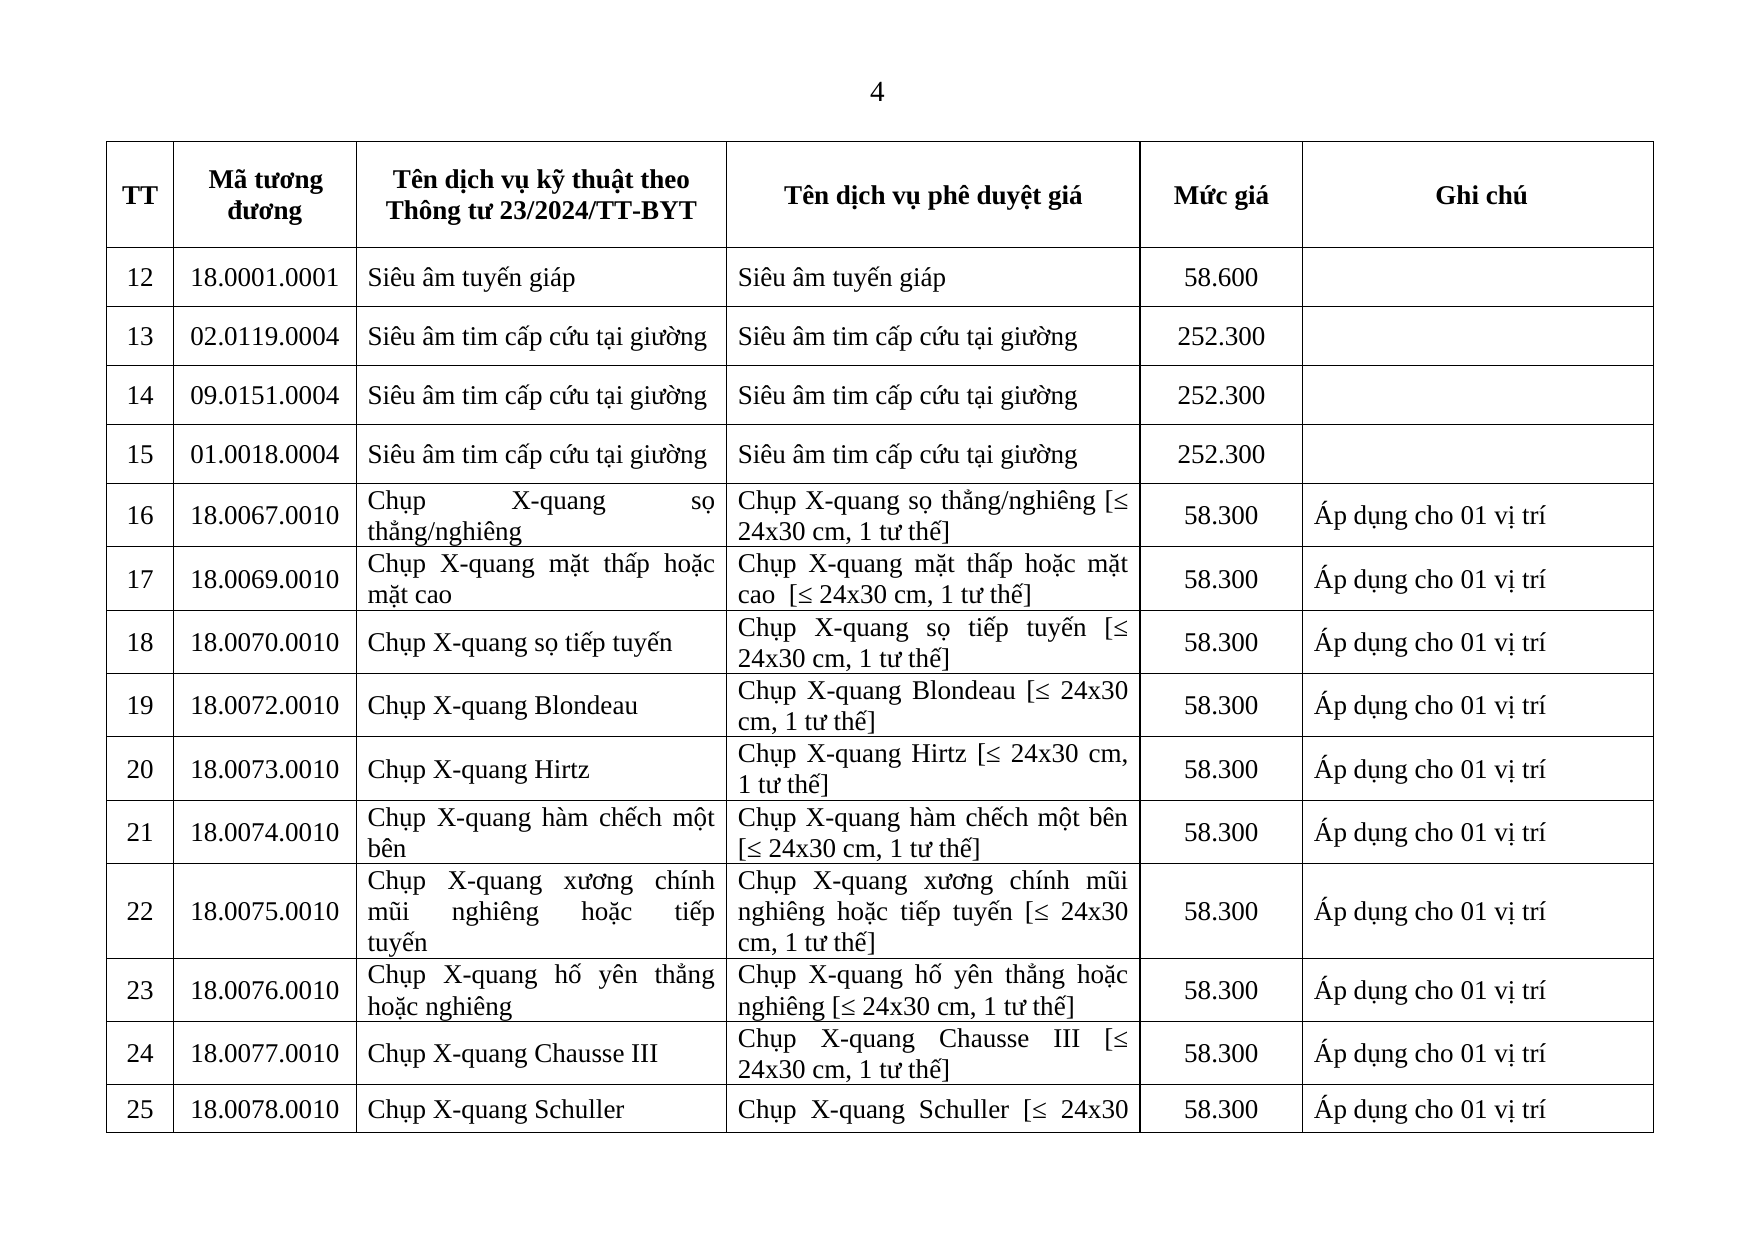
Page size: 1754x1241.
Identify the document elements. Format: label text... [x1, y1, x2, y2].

table_header Ghi chú [1303, 142, 1653, 247]
table_cell 58.300 [1141, 674, 1302, 736]
table_cell 12 [107, 248, 173, 306]
table_cell Siêu âm tuyến giáp [727, 248, 1139, 306]
table_cell Chụp X-quang Hirtz [≤ 24x30 cm, 1 tư thế] [727, 737, 1139, 799]
table_cell 20 [107, 737, 173, 799]
table_header Mức giá [1141, 142, 1302, 247]
table_cell 09.0151.0004 [174, 366, 356, 424]
table_cell 14 [107, 366, 173, 424]
table_cell 252.300 [1141, 366, 1302, 424]
table_cell Chụp X-quang Chausse III [≤ 24x30 cm, 1 tư thế] [727, 1022, 1139, 1084]
table_cell 18.0001.0001 [174, 248, 356, 306]
table_cell 58.300 [1141, 801, 1302, 863]
table_cell Áp dụng cho 01 vị trí [1303, 484, 1653, 546]
table_cell 18.0073.0010 [174, 737, 356, 799]
table_cell [1303, 425, 1653, 483]
table_cell Chụp X-quang Schuller [357, 1085, 726, 1132]
table_cell Chụp X-quang Hirtz [357, 737, 726, 799]
table_cell Siêu âm tuyến giáp [357, 248, 726, 306]
table_cell 13 [107, 307, 173, 365]
table_cell 02.0119.0004 [174, 307, 356, 365]
table_cell Chụp X-quang Blondeau [357, 674, 726, 736]
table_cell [727, 1085, 1139, 1132]
table_cell 58.300 [1141, 959, 1302, 1021]
table_cell 18.0069.0010 [174, 547, 356, 609]
table_cell Chụp X-quang sọ tiếp tuyến [≤ 24x30 cm, 1 tư thế] [727, 611, 1139, 673]
table_cell Siêu âm tim cấp cứu tại giường [727, 425, 1139, 483]
table_header Tên dịch vụ phê duyệt giá [727, 142, 1139, 247]
table_cell Chụp X-quang hàm chếch một bên [357, 801, 726, 863]
table_header Mã tương đương [174, 142, 356, 247]
table_cell Chụp X-quang hố yên thẳng hoặc nghiêng [≤ 24x30 cm, 1 tư thế] [727, 959, 1139, 1021]
table_cell 252.300 [1141, 425, 1302, 483]
table_cell Siêu âm tim cấp cứu tại giường [727, 307, 1139, 365]
table_cell Áp dụng cho 01 vị trí [1303, 1022, 1653, 1084]
table_cell 18.0077.0010 [174, 1022, 356, 1084]
table_cell 23 [107, 959, 173, 1021]
table_cell 58.300 [1141, 484, 1302, 546]
table_cell Áp dụng cho 01 vị trí [1303, 1085, 1653, 1132]
table_cell [1303, 366, 1653, 424]
table_cell Chụp X-quang mặt thấp hoặc mặt cao [≤ 24x30 cm, 1 tư thế] [727, 547, 1139, 609]
table_header Tên dịch vụ kỹ thuật theo Thông tư 23/2024/TT-BYT [357, 142, 726, 247]
table_cell Chụp X-quang xương chính mũi nghiêng hoặc tiếp tuyến [357, 864, 726, 957]
table_cell Áp dụng cho 01 vị trí [1303, 547, 1653, 609]
table_cell Áp dụng cho 01 vị trí [1303, 737, 1653, 799]
table_cell Áp dụng cho 01 vị trí [1303, 864, 1653, 957]
table_cell 22 [107, 864, 173, 957]
table_cell Áp dụng cho 01 vị trí [1303, 611, 1653, 673]
table_cell Siêu âm tim cấp cứu tại giường [357, 366, 726, 424]
table_cell 18.0067.0010 [174, 484, 356, 546]
table_cell 15 [107, 425, 173, 483]
table_cell Siêu âm tim cấp cứu tại giường [357, 307, 726, 365]
table_cell 58.600 [1141, 248, 1302, 306]
table_cell 21 [107, 801, 173, 863]
table_cell 58.300 [1141, 611, 1302, 673]
table_cell 58.300 [1141, 864, 1302, 957]
table_cell Áp dụng cho 01 vị trí [1303, 674, 1653, 736]
table_cell 19 [107, 674, 173, 736]
table_cell 18.0072.0010 [174, 674, 356, 736]
table_cell 16 [107, 484, 173, 546]
table_cell 01.0018.0004 [174, 425, 356, 483]
table_cell 25 [107, 1085, 173, 1132]
table_cell 58.300 [1141, 547, 1302, 609]
table_cell 58.300 [1141, 1085, 1302, 1132]
table_cell 18.0074.0010 [174, 801, 356, 863]
table_header TT [107, 142, 173, 247]
table_cell Áp dụng cho 01 vị trí [1303, 801, 1653, 863]
table_cell 18.0076.0010 [174, 959, 356, 1021]
table_cell 58.300 [1141, 1022, 1302, 1084]
table_cell Chụp X-quang Chausse III [357, 1022, 726, 1084]
table_cell Chụp X-quang mặt thấp hoặc mặt cao [357, 547, 726, 609]
table_cell Áp dụng cho 01 vị trí [1303, 959, 1653, 1021]
table_cell 252.300 [1141, 307, 1302, 365]
table_cell 18 [107, 611, 173, 673]
table_cell [1303, 248, 1653, 306]
table_cell Chụp X-quang Blondeau [≤ 24x30 cm, 1 tư thế] [727, 674, 1139, 736]
table_cell 24 [107, 1022, 173, 1084]
table_cell 18.0070.0010 [174, 611, 356, 673]
table_cell Siêu âm tim cấp cứu tại giường [357, 425, 726, 483]
table_cell 18.0075.0010 [174, 864, 356, 957]
table_cell 17 [107, 547, 173, 609]
table_cell Chụp X-quang sọ thẳng/nghiêng [357, 484, 726, 546]
table_cell Chụp X-quang hàm chếch một bên [≤ 24x30 cm, 1 tư thế] [727, 801, 1139, 863]
table_cell Chụp X-quang sọ tiếp tuyến [357, 611, 726, 673]
table_cell Chụp X-quang hố yên thẳng hoặc nghiêng [357, 959, 726, 1021]
table_cell [1303, 307, 1653, 365]
table_cell Siêu âm tim cấp cứu tại giường [727, 366, 1139, 424]
table_cell Chụp X-quang sọ thẳng/nghiêng [≤ 24x30 cm, 1 tư thế] [727, 484, 1139, 546]
table_cell Chụp X-quang xương chính mũi nghiêng hoặc tiếp tuyến [≤ 24x30 cm, 1 tư thế] [727, 864, 1139, 957]
table_cell 58.300 [1141, 737, 1302, 799]
table_cell 18.0078.0010 [174, 1085, 356, 1132]
